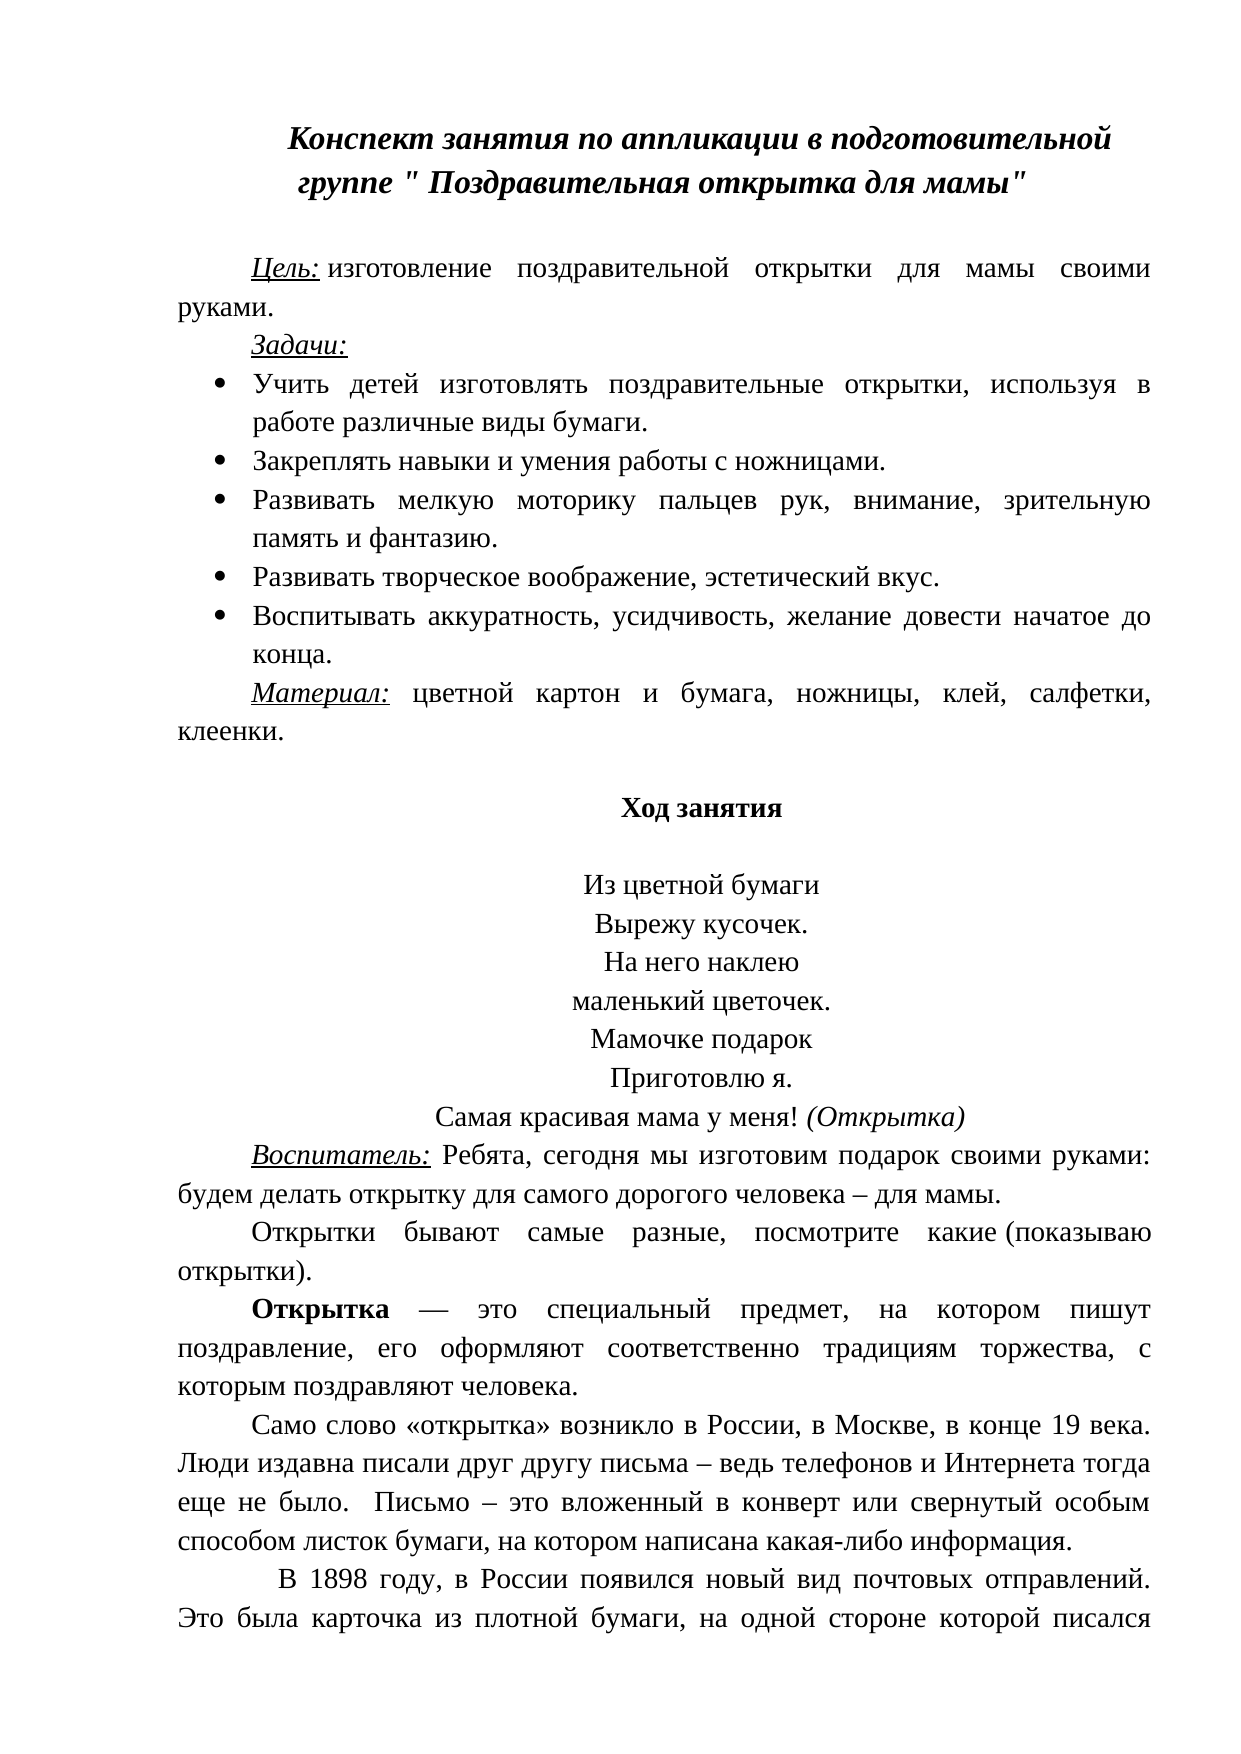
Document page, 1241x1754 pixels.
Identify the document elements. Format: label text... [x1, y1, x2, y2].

text Приготовлю я. [177, 1060, 1152, 1094]
text Открытки бывают самые разные, посмотрите какие (показываю открытки). [177, 1214, 1152, 1286]
text Цель: изготовление поздравительной открытки для мамы своими руками. [177, 250, 1152, 322]
text Мамочке подарок [177, 1022, 1152, 1055]
text Ход занятия [177, 790, 1152, 824]
list Закреплять навыки и умения работы с ножницами. [215, 443, 1152, 477]
text Материал: цветной картон и бумага, ножницы, клей, салфетки, клеенки. [177, 675, 1152, 747]
list Учить детей изготовлять поздравительные открытки, используя в работе различные виды бумаги. [215, 366, 1152, 438]
text Задачи: [177, 327, 1152, 361]
text Самая красивая мама у меня! (Открытка) [177, 1099, 1152, 1132]
list Развивать мелкую моторику пальцев рук, внимание, зрительную память и фантазию. [215, 482, 1152, 554]
text Само слово «открытка» возникло в России, в Москве, в конце 19 века. Люди издавна писали друг другу письма – ведь телефонов и Интернета тогда еще не было. Письмо – это вложенный в конверт или свернутый особым способом листок бумаги, на котором написана какая-либо информация. [177, 1407, 1152, 1556]
list Развивать творческое воображение, эстетический вкус. [215, 559, 1152, 593]
text маленький цветочек. [177, 983, 1152, 1017]
text Открытка — это специальный предмет, на котором пишут поздравление, его оформляют соответственно традициям торжества, с которым поздравляют человека. [177, 1291, 1152, 1402]
text На него наклею [177, 944, 1152, 978]
text Из цветной бумаги [177, 867, 1152, 901]
list Воспитывать аккуратность, усидчивость, желание довести начатое до конца. [215, 598, 1152, 670]
text Воспитатель: Ребята, сегодня мы изготовим подарок своими руками: будем делать открытку для самого дорогого человека – для мамы. [177, 1137, 1152, 1209]
text Конспект занятия по аппликации в подготовительной группе " Поздравительная открытка для мамы" [177, 118, 1152, 201]
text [177, 1561, 1152, 1633]
text Вырежу кусочек. [177, 906, 1152, 939]
